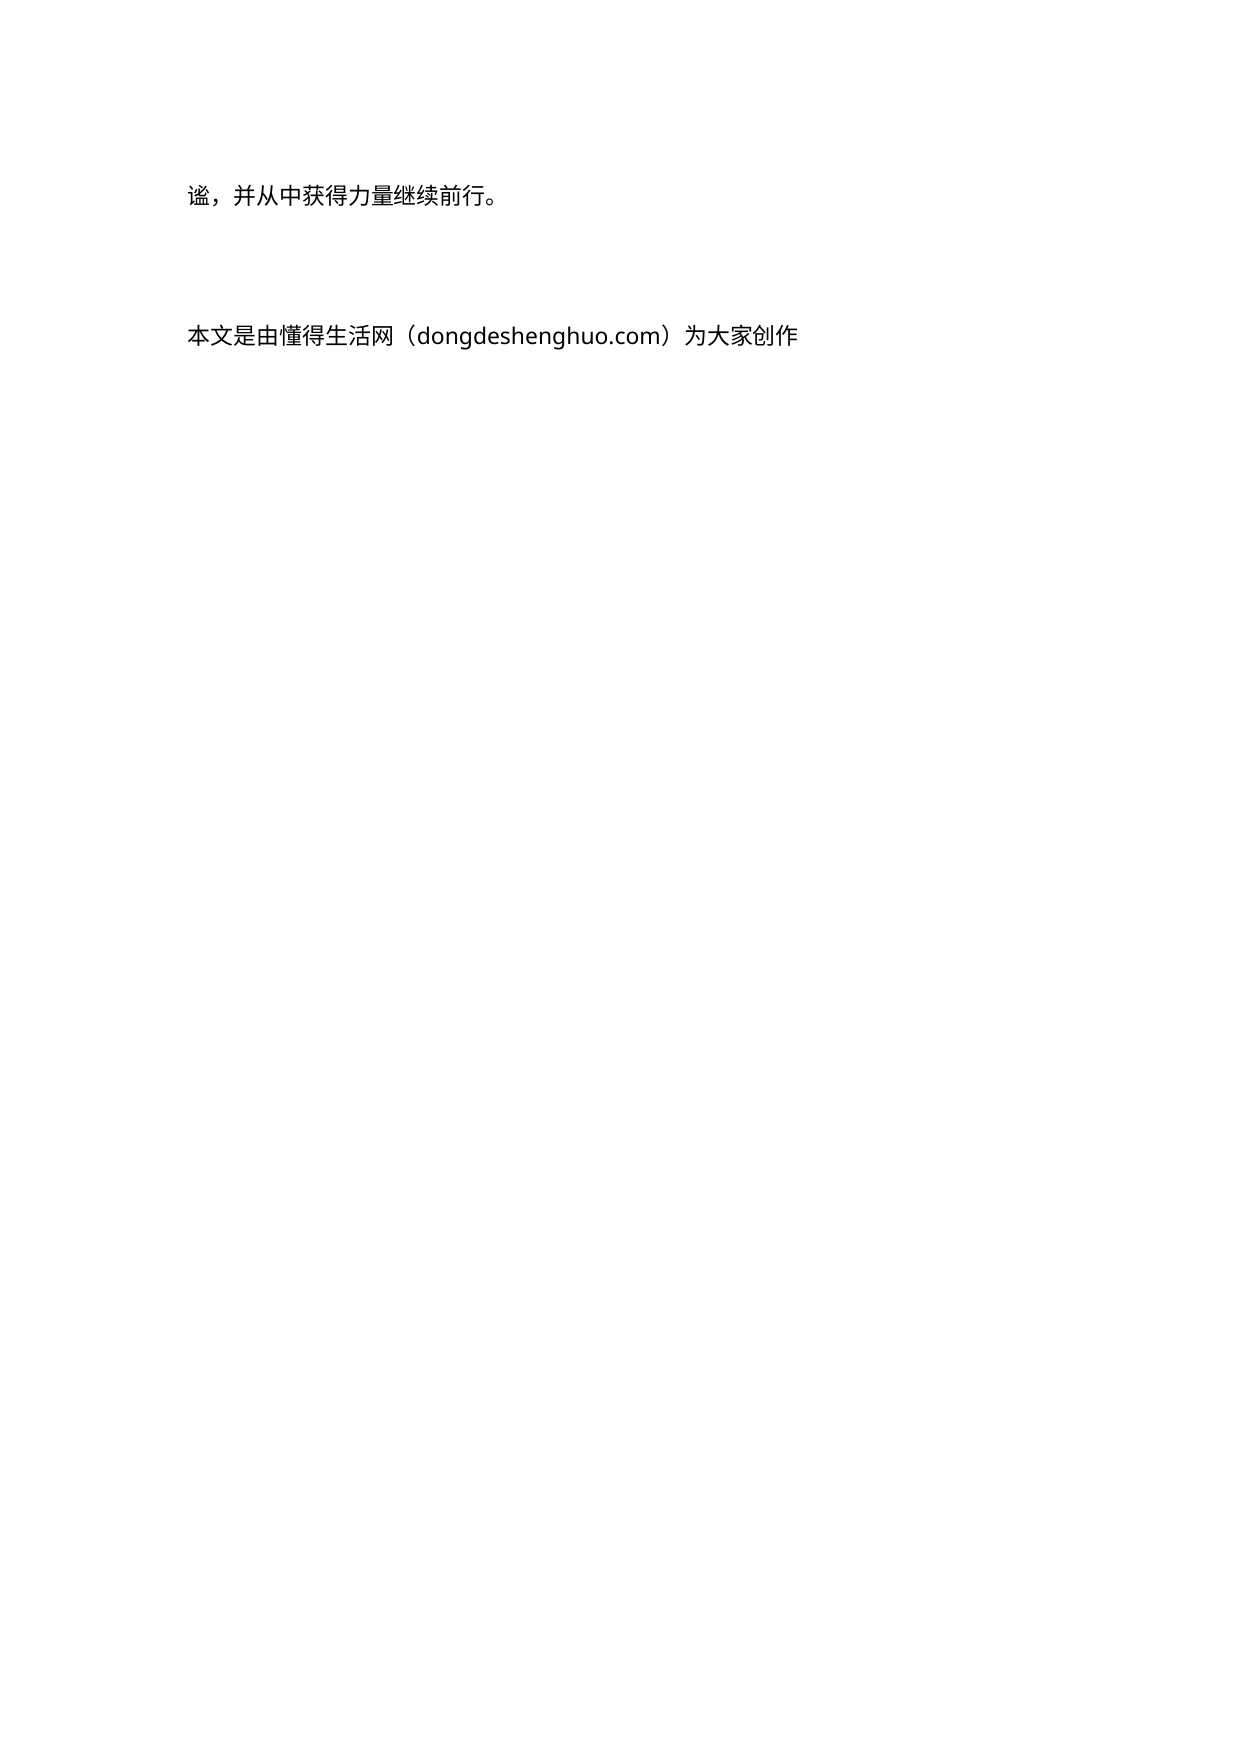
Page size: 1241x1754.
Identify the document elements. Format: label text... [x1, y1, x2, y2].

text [187, 162, 1053, 227]
text 本文是由懂得生活网（dongdeshenghuo.com）为大家创作 [187, 302, 1053, 367]
